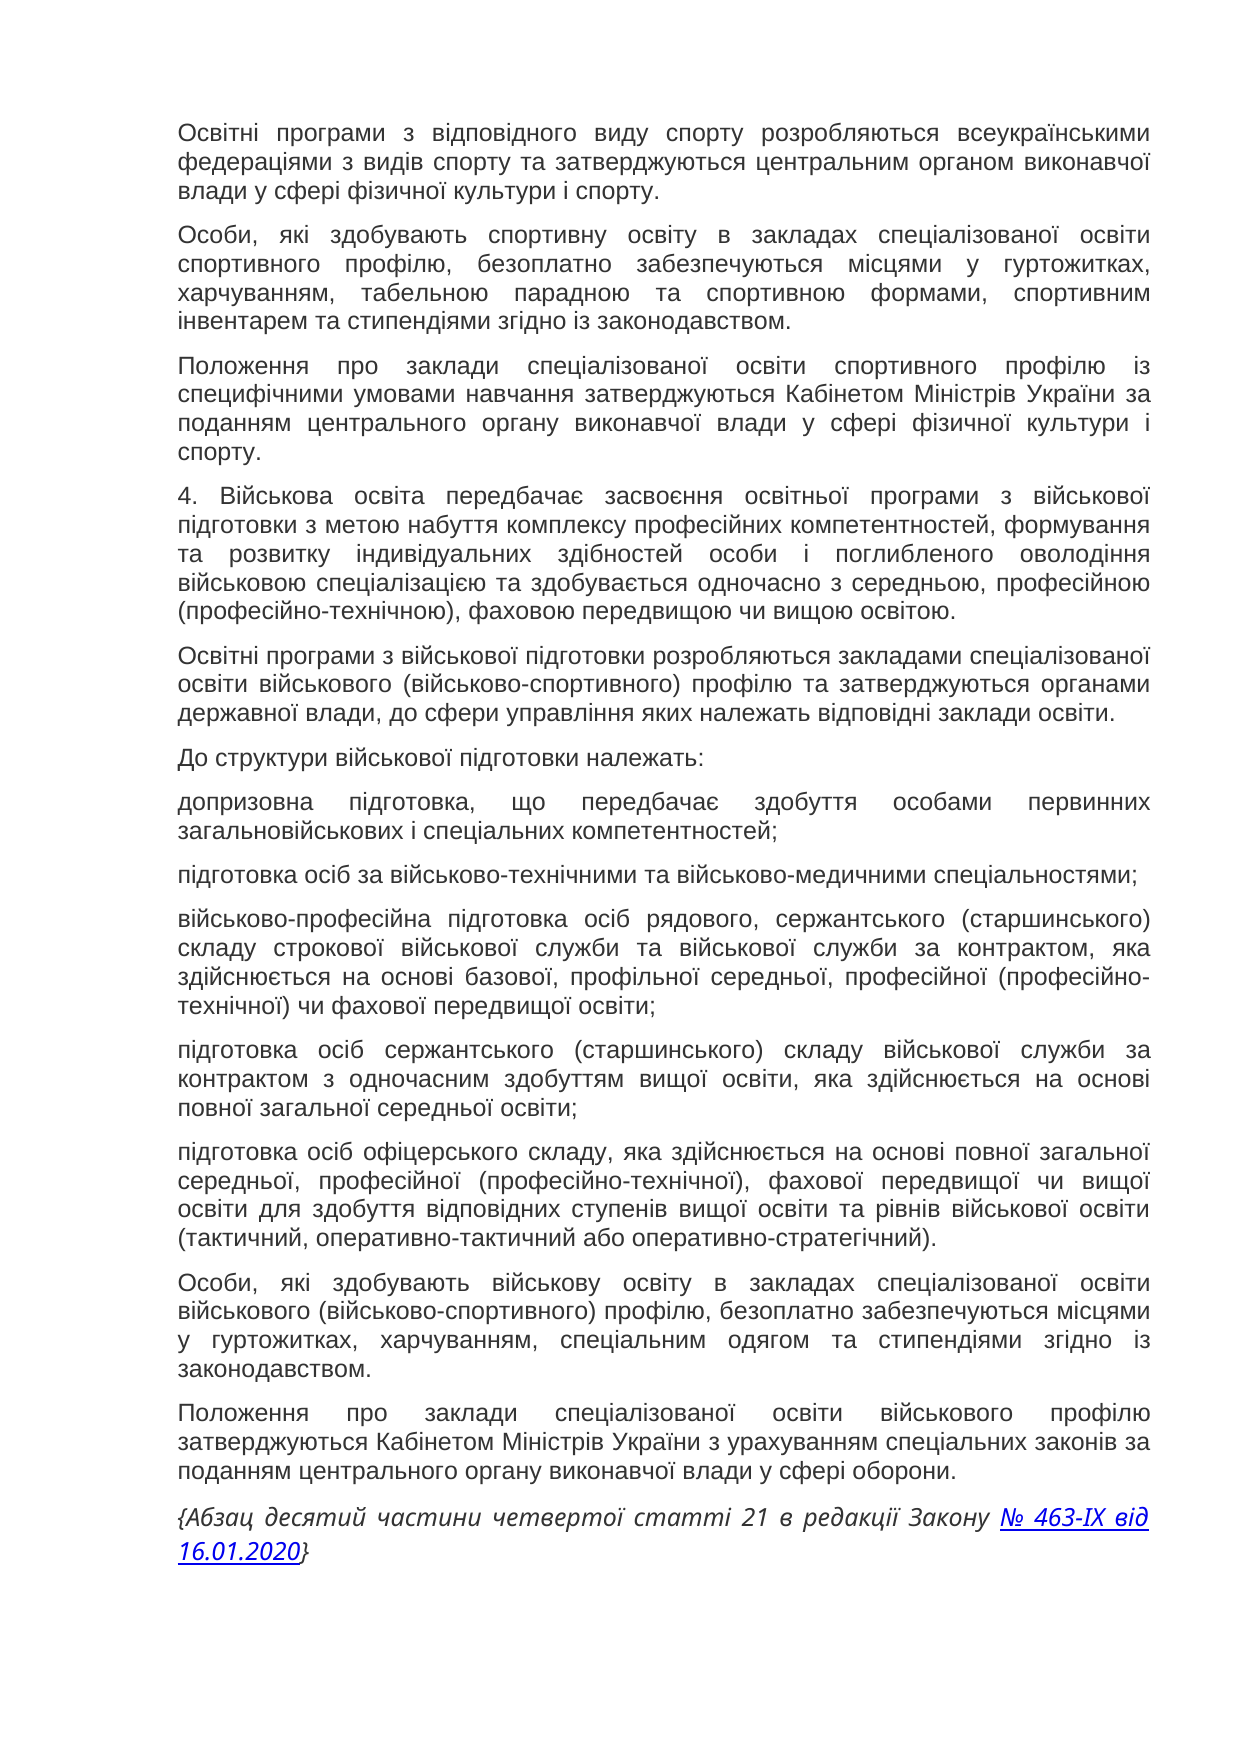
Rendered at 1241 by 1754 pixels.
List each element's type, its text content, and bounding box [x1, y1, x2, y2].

text Положення про заклади спеціалізованої освіти військового профілю затверджуються Кабінетом Міністрів України з урахуванням спеціальних законів за поданням центрального органу виконавчої влади у сфері оборони. [177, 1398, 1152, 1484]
text допризовна підготовка, що передбачає здобуття особами первинних загальновійськових і спеціальних компетентностей; [177, 787, 1152, 844]
text Положення про заклади спеціалізованої освіти спортивного профілю із специфічними умовами навчання затверджуються Кабінетом Міністрів України за поданням центрального органу виконавчої влади у сфері фізичної культури і спорту. [177, 351, 1152, 466]
text підготовка осіб сержантського (старшинського) складу військової служби за контрактом з одночасним здобуттям вищої освіти, яка здійснюється на основі повної загальної середньої освіти; [177, 1035, 1152, 1121]
text підготовка осіб офіцерського складу, яка здійснюється на основі повної загальної середньої, професійної (професійно-технічної), фахової передвищої чи вищої освіти для здобуття відповідних ступенів вищої освіти та рівнів військової освіти (тактичний, оперативно-тактичний або оперативно-стратегічний). [177, 1137, 1152, 1252]
text підготовка осіб за військово-технічними та військово-медичними спеціальностями; [177, 860, 1152, 889]
text військово-професійна підготовка осіб рядового, сержантського (старшинського) складу строкової військової служби та військової служби за контрактом, яка здійснюється на основі базової, профільної середньої, професійної (професійно-технічної) чи фахової передвищої освіти; [177, 904, 1152, 1019]
text Особи, які здобувають військову освіту в закладах спеціалізованої освіти військового (військово-спортивного) профілю, безоплатно забезпечуються місцями у гуртожитках, харчуванням, спеціальним одягом та стипендіями згідно із законодавством. [177, 1267, 1152, 1382]
text До структури військової підготовки належать: [177, 742, 1152, 771]
text Освітні програми з відповідного виду спорту розробляються всеукраїнськими федераціями з видів спорту та затверджуються центральним органом виконавчої влади у сфері фізичної культури і спорту. [177, 118, 1152, 204]
text 4. Військова освіта передбачає засвоєння освітньої програми з військової підготовки з метою набуття комплексу професійних компетентностей, формування та розвитку індивідуальних здібностей особи і поглибленого оволодіння військовою спеціалізацією та здобувається одночасно з середньою, професійною (професійно-технічною), фаховою передвищою чи вищою освітою. [177, 481, 1152, 625]
text Особи, які здобувають спортивну освіту в закладах спеціалізованої освіти спортивного профілю, безоплатно забезпечуються місцями у гуртожитках, харчуванням, табельною парадною та спортивною формами, спортивним інвентарем та стипендіями згідно із законодавством. [177, 220, 1152, 335]
text {Абзац десятий частини четвертої статті 21 в редакції Закону № 463-IX від 16.01.2020} [177, 1500, 1152, 1568]
text Освітні програми з військової підготовки розробляються закладами спеціалізованої освіти військового (військово-спортивного) профілю та затверджуються органами державної влади, до сфери управління яких належать відповідні заклади освіти. [177, 641, 1152, 727]
